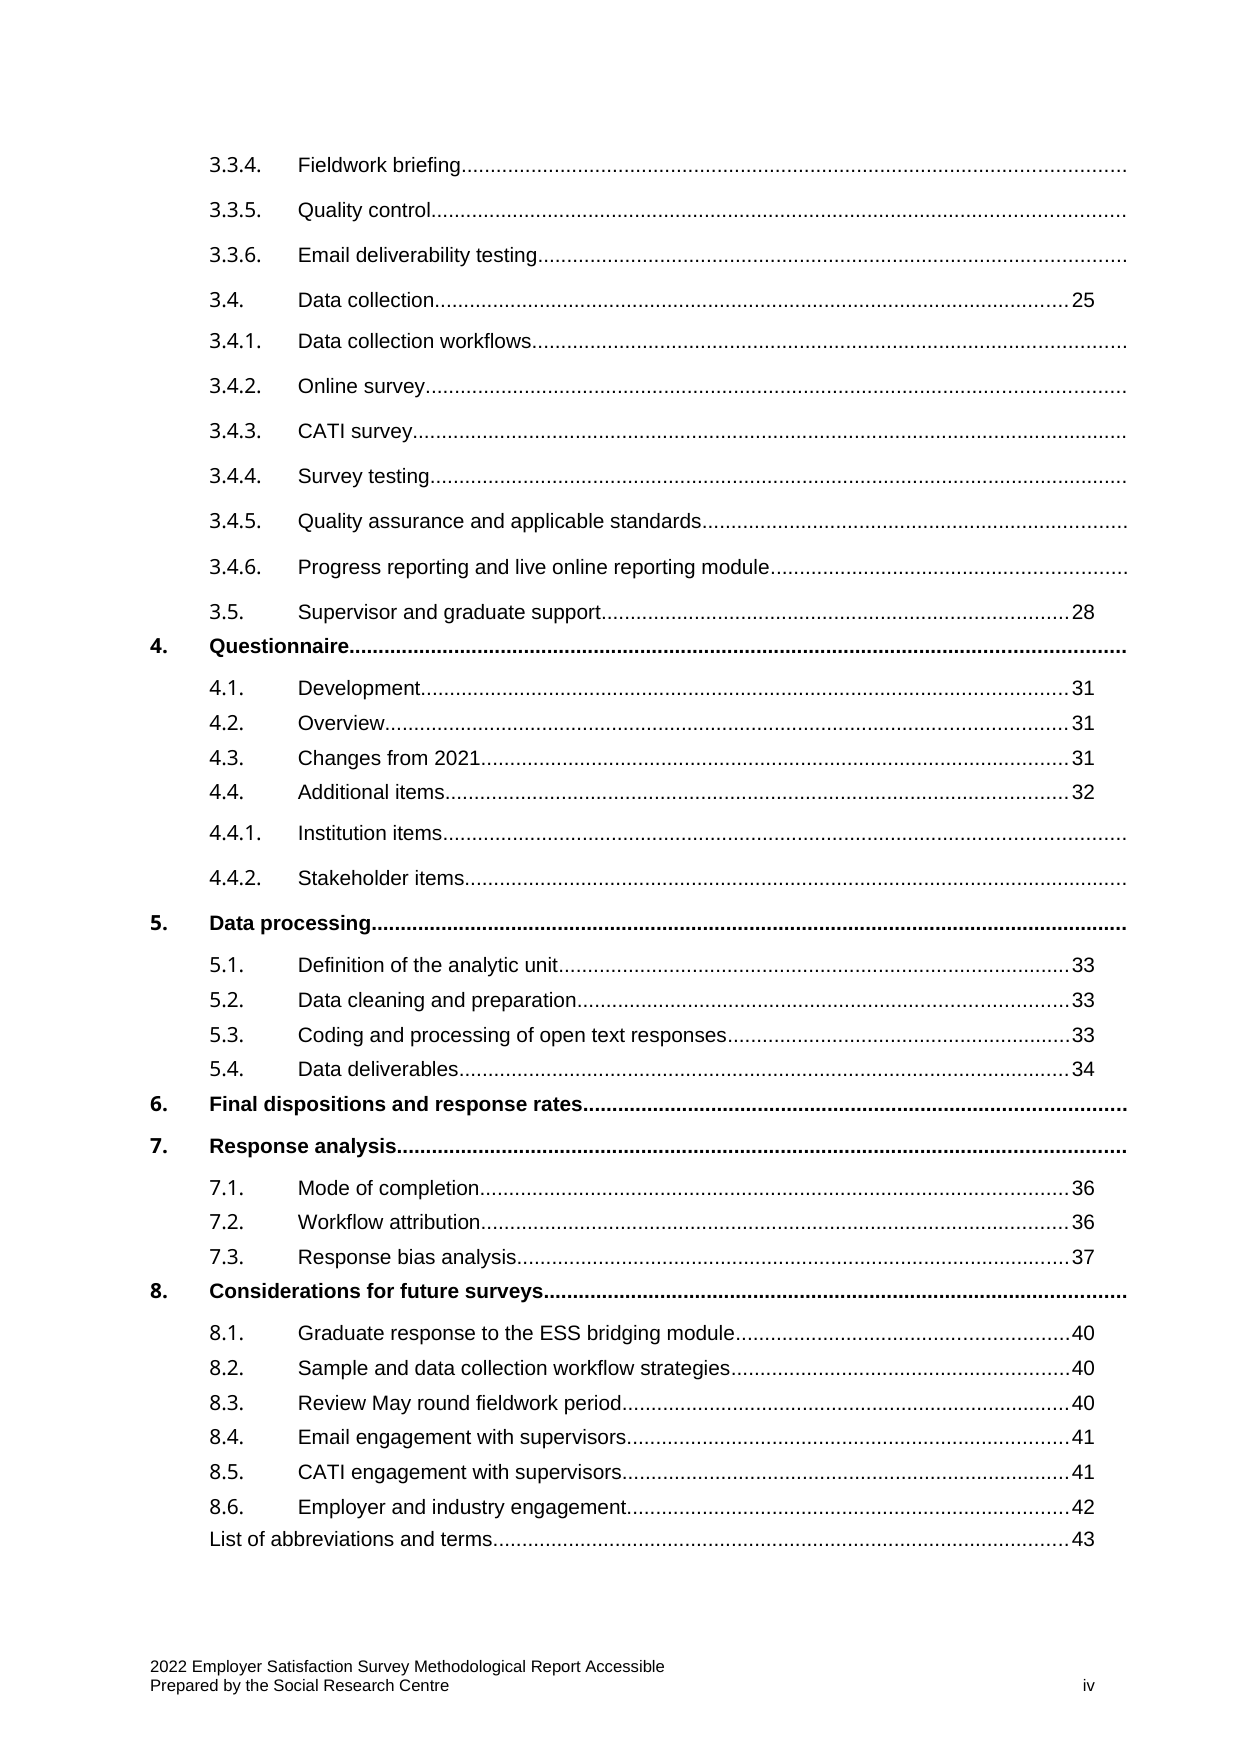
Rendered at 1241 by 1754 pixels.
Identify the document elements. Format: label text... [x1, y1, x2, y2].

text 5.3. Coding and processing of open text responses 33 [209, 1020, 1090, 1048]
text 3.4.2. Online survey 26 [209, 371, 1090, 400]
text 3.4.3. CATI survey 28 [209, 416, 1090, 445]
text 5. Data processing 33 [150, 908, 1090, 937]
text 4.1. Development 31 [209, 673, 1090, 702]
text 8.2. Sample and data collection workflow strategies 40 [209, 1353, 1090, 1382]
text 8. Considerations for future surveys 40 [150, 1277, 1090, 1305]
text 8.5. CATI engagement with supervisors 41 [209, 1457, 1090, 1486]
text 4.3. Changes from 2021 31 [209, 743, 1090, 771]
text 5.1. Definition of the analytic unit 33 [209, 950, 1090, 979]
text 8.6. Employer and industry engagement 42 [209, 1492, 1090, 1520]
text 4.4. Additional items 32 [209, 777, 1090, 806]
text 3.4.4. Survey testing 28 [209, 462, 1090, 490]
text 7.3. Response bias analysis 37 [209, 1242, 1090, 1270]
text 6. Final dispositions and response rates 35 [150, 1089, 1090, 1117]
text 3.4.5. Quality assurance and applicable standards 28 [209, 507, 1090, 535]
text List of abbreviations and terms 43 [209, 1527, 1090, 1551]
text 4.2. Overview 31 [209, 708, 1090, 736]
text 3.3.6. Email deliverability testing 24 [209, 240, 1090, 269]
text 8.1. Graduate response to the ESS bridging module 40 [209, 1318, 1090, 1347]
text 4.4.2. Stakeholder items 32 [209, 863, 1090, 892]
text 3.4. Data collection 25 [209, 285, 1090, 314]
text 4. Questionnaire 31 [150, 632, 1090, 660]
text 3.4.1. Data collection workflows 25 [209, 326, 1090, 355]
text 5.2. Data cleaning and preparation 33 [209, 985, 1090, 1013]
text 5.4. Data deliverables 34 [209, 1054, 1090, 1083]
text 4.4.1. Institution items 32 [209, 818, 1090, 847]
text 7.1. Mode of completion 36 [209, 1173, 1090, 1201]
text 3.3.4. Fieldwork briefing 24 [209, 150, 1090, 178]
text 7. Response analysis 36 [150, 1131, 1090, 1159]
text 8.3. Review May round fieldwork period 40 [209, 1388, 1090, 1416]
text 7.2. Workflow attribution 36 [209, 1207, 1090, 1236]
text 3.4.6. Progress reporting and live online reporting module 28 [209, 552, 1090, 580]
text 3.3.5. Quality control 24 [209, 195, 1090, 223]
text 3.5. Supervisor and graduate support 28 [209, 597, 1090, 625]
text 8.4. Email engagement with supervisors 41 [209, 1422, 1090, 1451]
